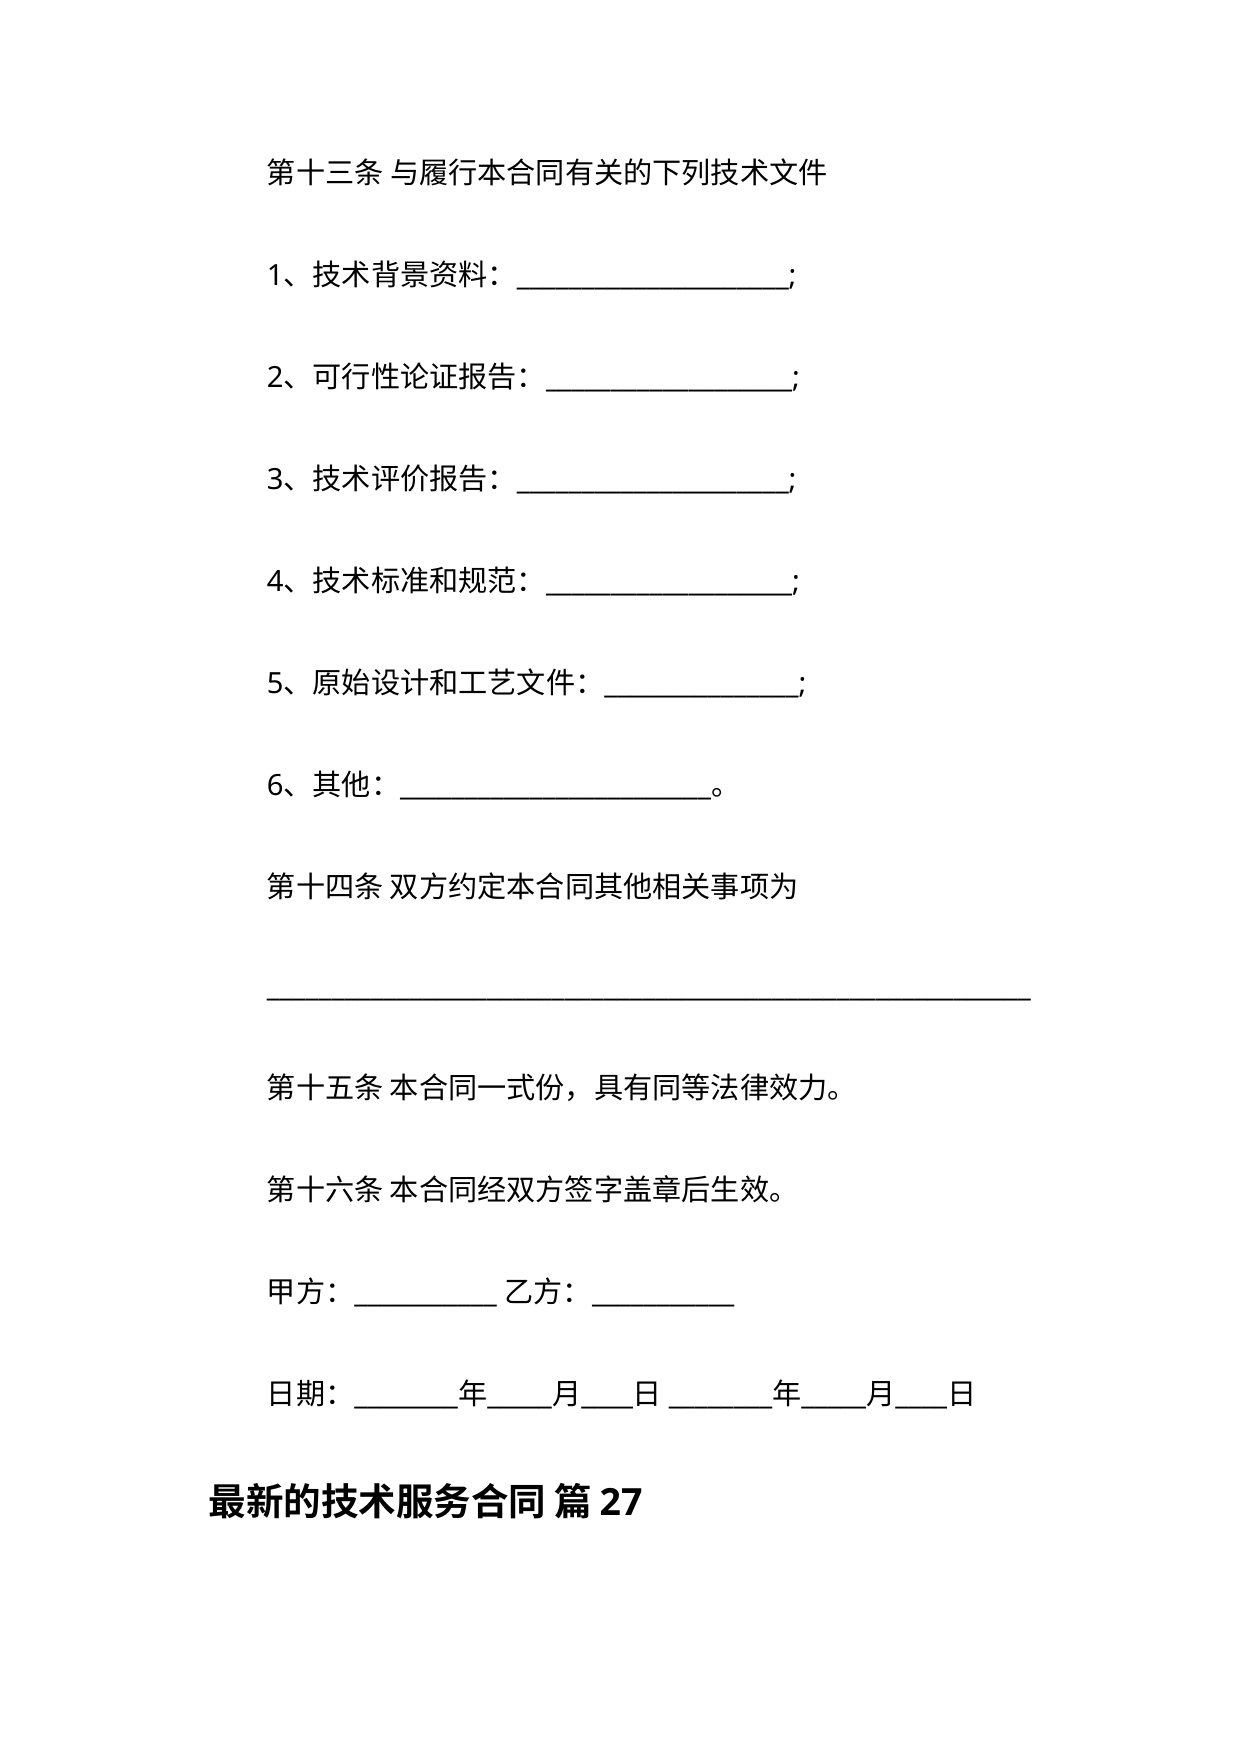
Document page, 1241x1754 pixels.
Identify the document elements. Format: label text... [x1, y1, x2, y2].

text ___________________________________________________________ [150, 965, 1090, 1005]
text 日期：________年_____月____日 ________年_____月____日 [150, 1370, 1090, 1413]
text 第十四条 双方约定本合同其他相关事项为 [150, 864, 1090, 906]
text 4、技术标准和规范：___________________; [150, 558, 1090, 600]
text 5、原始设计和工艺文件：_______________; [150, 660, 1090, 702]
text 6、其他：________________________。 [150, 762, 1090, 804]
text 2、可行性论证报告：___________________; [150, 354, 1090, 396]
text 1、技术背景资料：_____________________; [150, 252, 1090, 294]
text 3、技术评价报告：_____________________; [150, 456, 1090, 498]
text 最新的技术服务合同 篇27 [150, 1472, 1090, 1527]
text 第十三条 与履行本合同有关的下列技术文件 [150, 150, 1090, 192]
text 第十六条 本合同经双方签字盖章后生效。 [150, 1166, 1090, 1209]
text 第十五条 本合同一式份，具有同等法律效力。 [150, 1065, 1090, 1107]
text 甲方：___________ 乙方：___________ [150, 1268, 1090, 1311]
